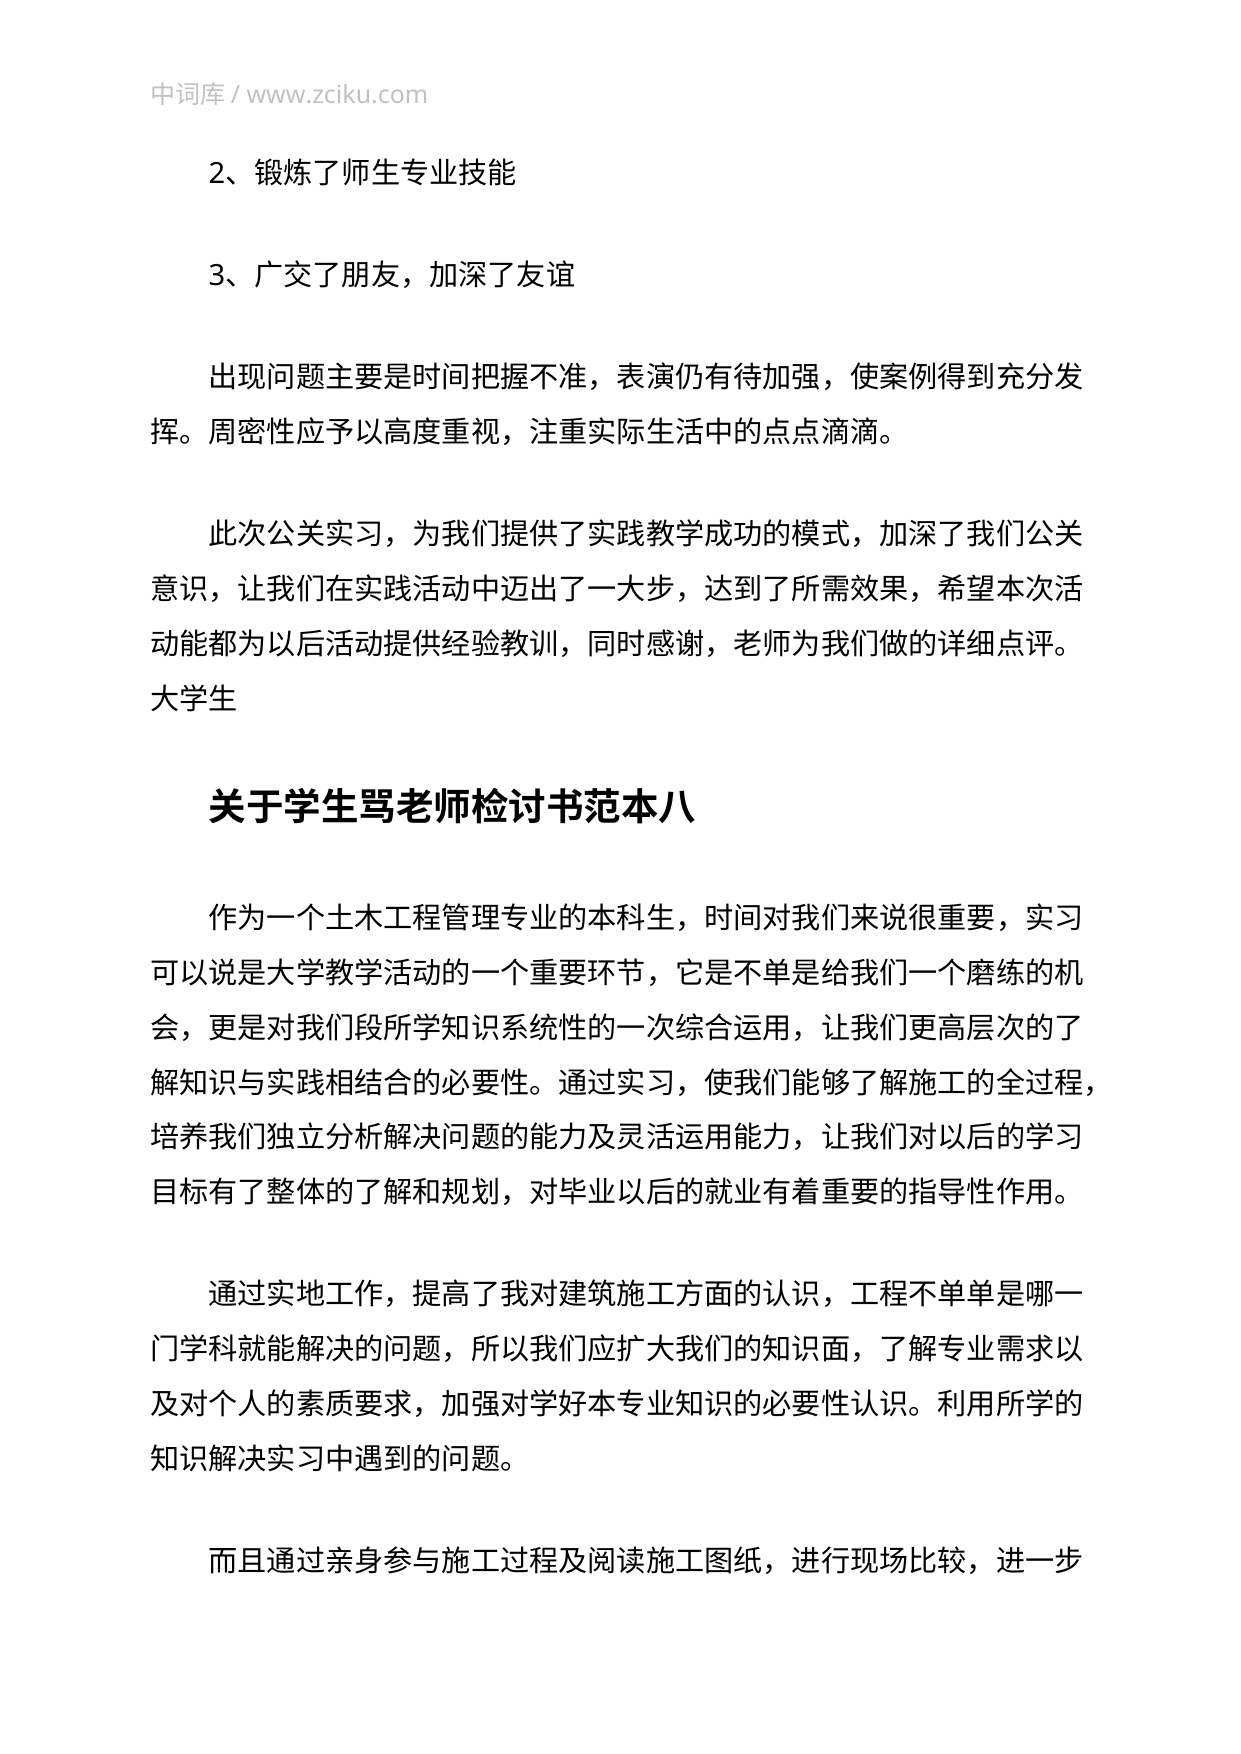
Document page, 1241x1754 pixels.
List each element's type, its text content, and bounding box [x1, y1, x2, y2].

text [150, 1537, 1090, 1579]
text 出现问题主要是时间把握不准，表演仍有待加强，使案例得到充分发挥。周密性应予以高度重视，注重实际生活中的点点滴滴。 [150, 354, 1090, 451]
text 此次公关实习，为我们提供了实践教学成功的模式，加深了我们公关意识，让我们在实践活动中迈出了一大步，达到了所需效果，希望本次活动能都为以后活动提供经验教训，同时感谢，老师为我们做的详细点评。大学生 [150, 511, 1090, 718]
text 3、广交了朋友，加深了友谊 [150, 252, 1090, 294]
text 2、锻炼了师生专业技能 [150, 150, 1090, 192]
text 关于学生骂老师检讨书范本八 [150, 777, 1090, 831]
text 通过实地工作，提高了我对建筑施工方面的认识，工程不单单是哪一门学科就能解决的问题，所以我们应扩大我们的知识面，了解专业需求以及对个人的素质要求，加强对学好本专业知识的必要性认识。利用所学的知识解决实习中遇到的问题。 [150, 1271, 1090, 1478]
text 作为一个土木工程管理专业的本科生，时间对我们来说很重要，实习可以说是大学教学活动的一个重要环节，它是不单是给我们一个磨练的机会，更是对我们段所学知识系统性的一次综合运用，让我们更高层次的了解知识与实践相结合的必要性。通过实习，使我们能够了解施工的全过程，培养我们独立分析解决问题的能力及灵活运用能力，让我们对以后的学习目标有了整体的了解和规划，对毕业以后的就业有着重要的指导性作用。 [150, 894, 1090, 1211]
